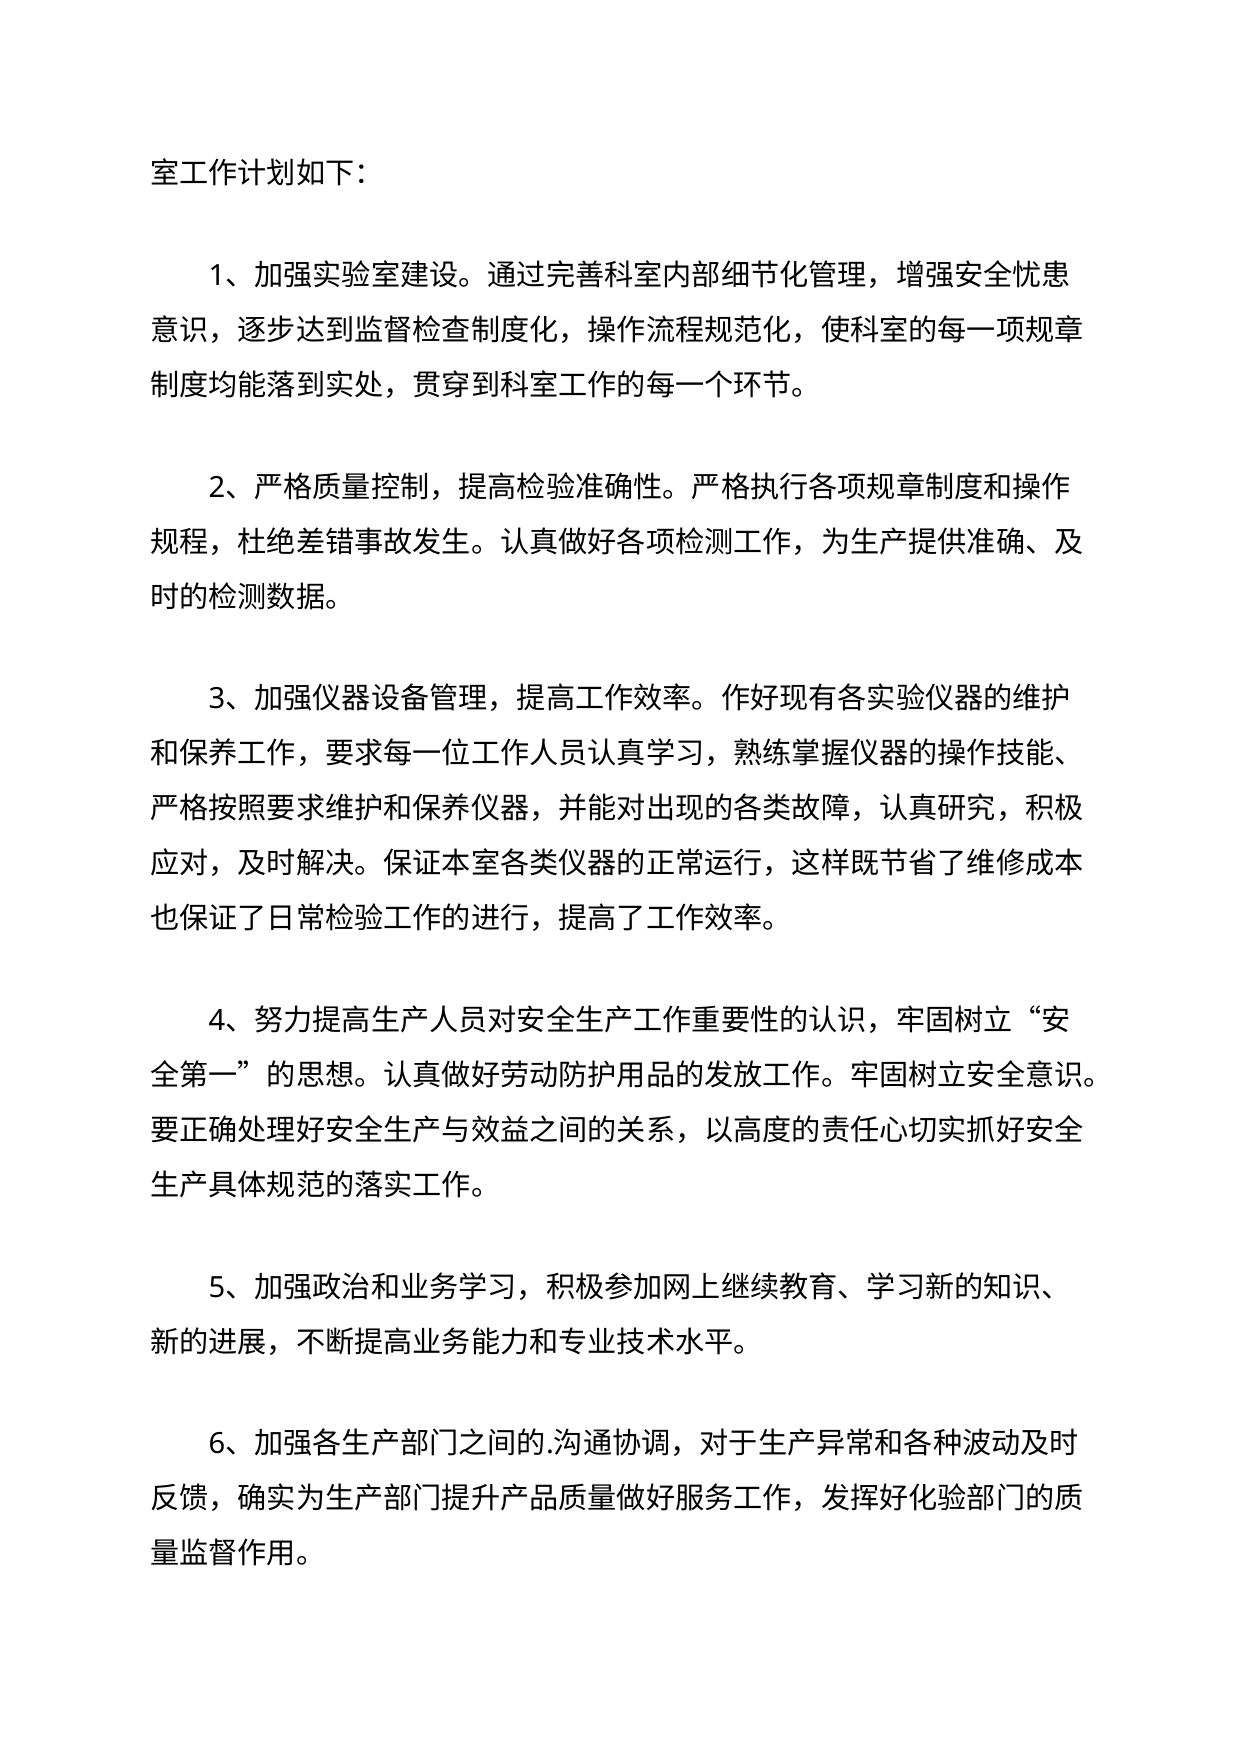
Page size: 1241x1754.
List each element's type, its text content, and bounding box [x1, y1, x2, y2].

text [150, 150, 1090, 192]
text 6、加强各生产部门之间的.沟通协调，对于生产异常和各种波动及时反馈，确实为生产部门提升产品质量做好服务工作，发挥好化验部门的质量监督作用。 [150, 1420, 1090, 1572]
text 5、加强政治和业务学习，积极参加网上继续教育、学习新的知识、新的进展，不断提高业务能力和专业技术水平。 [150, 1263, 1090, 1360]
text 1、加强实验室建设。通过完善科室内部细节化管理，增强安全忧患意识，逐步达到监督检查制度化，操作流程规范化，使科室的每一项规章制度均能落到实处，贯穿到科室工作的每一个环节。 [150, 252, 1090, 404]
text 4、努力提高生产人员对安全生产工作重要性的认识，牢固树立“安全第一”的思想。认真做好劳动防护用品的发放工作。牢固树立安全意识。要正确处理好安全生产与效益之间的关系，以高度的责任心切实抓好安全生产具体规范的落实工作。 [150, 997, 1090, 1204]
text 2、严格质量控制，提高检验准确性。严格执行各项规章制度和操作规程，杜绝差错事故发生。认真做好各项检测工作，为生产提供准确、及时的检测数据。 [150, 463, 1090, 616]
text 3、加强仪器设备管理，提高工作效率。作好现有各实验仪器的维护和保养工作，要求每一位工作人员认真学习，熟练掌握仪器的操作技能、严格按照要求维护和保养仪器，并能对出现的各类故障，认真研究，积极应对，及时解决。保证本室各类仪器的正常运行，这样既节省了维修成本也保证了日常检验工作的进行，提高了工作效率。 [150, 675, 1090, 937]
